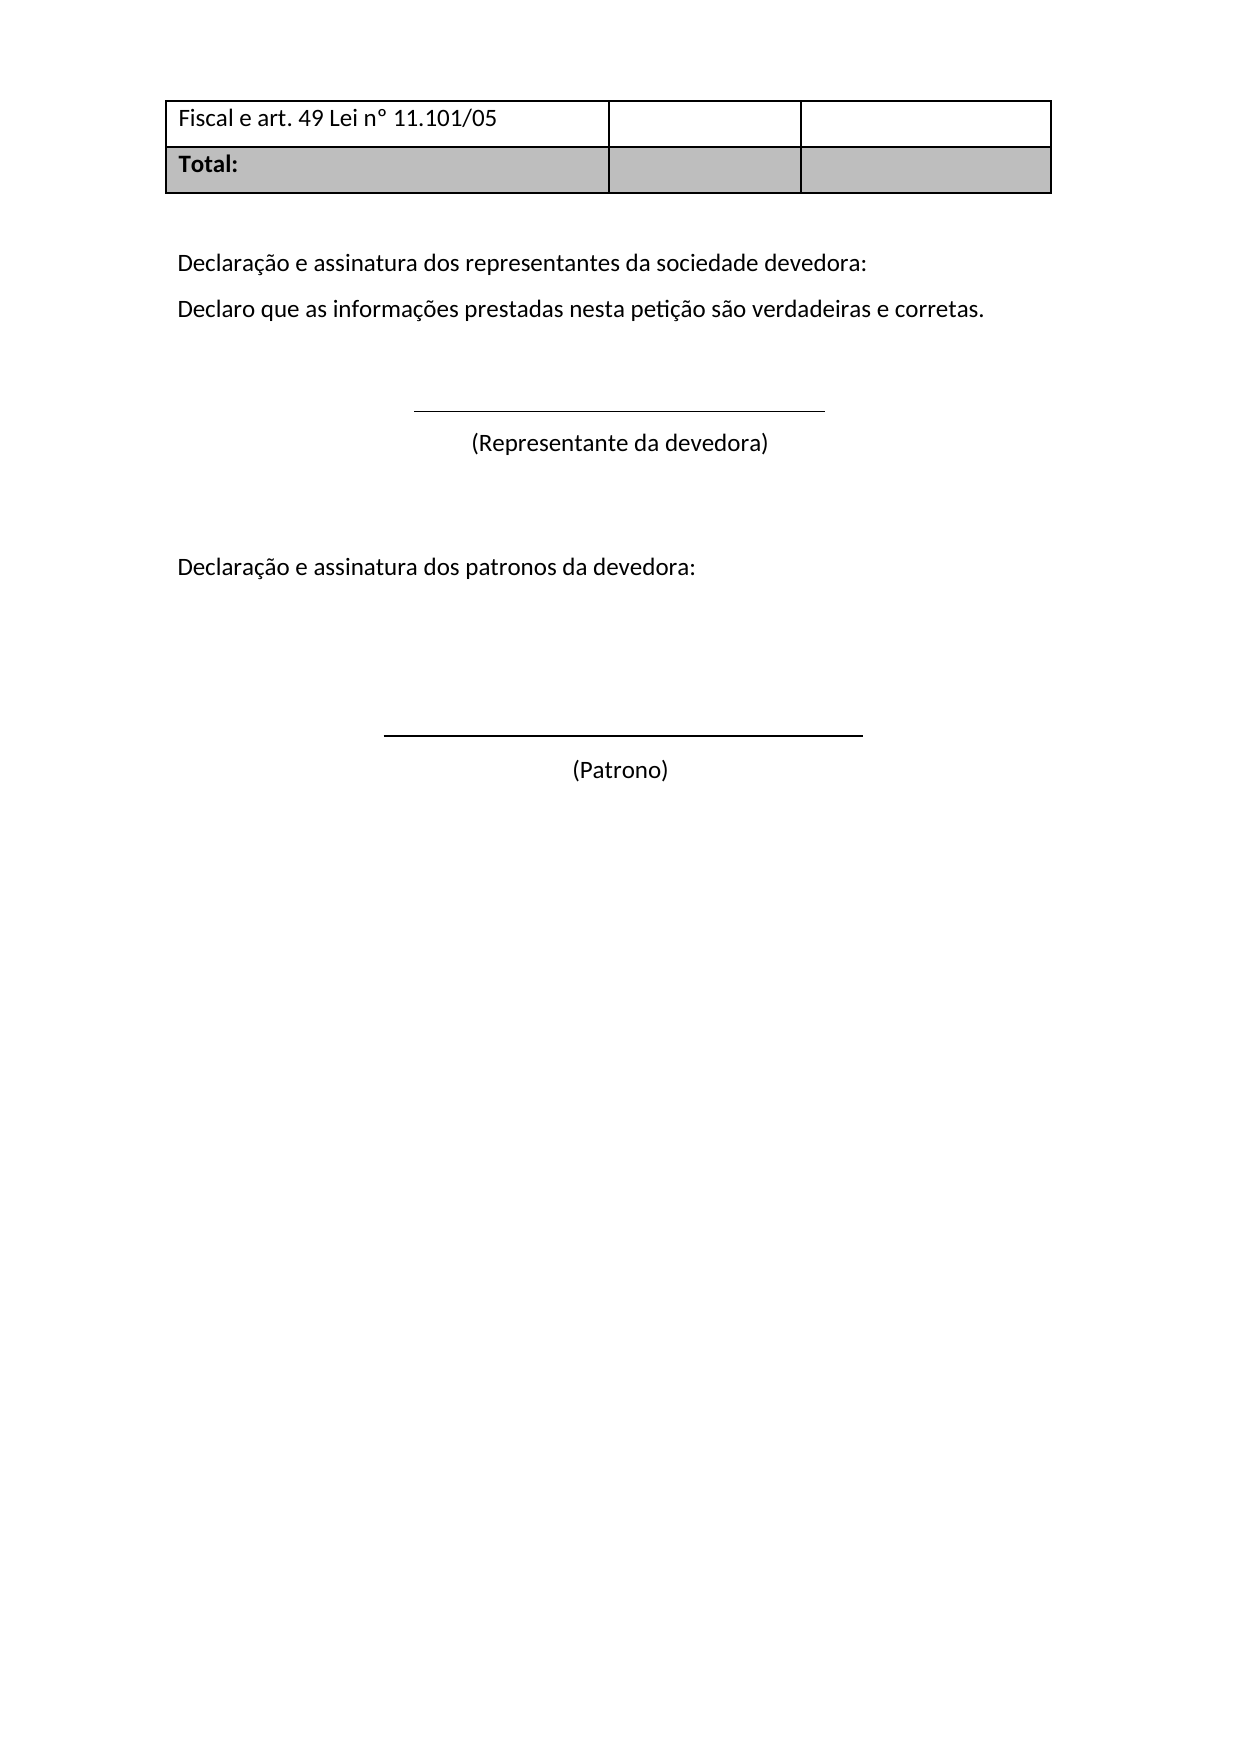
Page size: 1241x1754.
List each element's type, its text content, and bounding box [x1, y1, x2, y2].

table_header Fiscal e art. 49 Lei nº 11.101/05 [167, 102, 608, 146]
text (Representante da devedora) [471, 427, 1192, 457]
text Declaração e assinatura dos representantes da sociedade devedora: [177, 247, 1192, 277]
text (Patrono) [346, 754, 895, 785]
table_cell Total: [167, 148, 608, 192]
text Declaro que as informações prestadas nesta petição são verdadeiras e corretas. [177, 293, 1192, 323]
table_header [802, 102, 1050, 146]
text Declaração e assinatura dos patronos da devedora: [177, 552, 1192, 582]
table_cell [802, 148, 1050, 192]
table_header [610, 102, 800, 146]
table_cell [610, 148, 800, 192]
